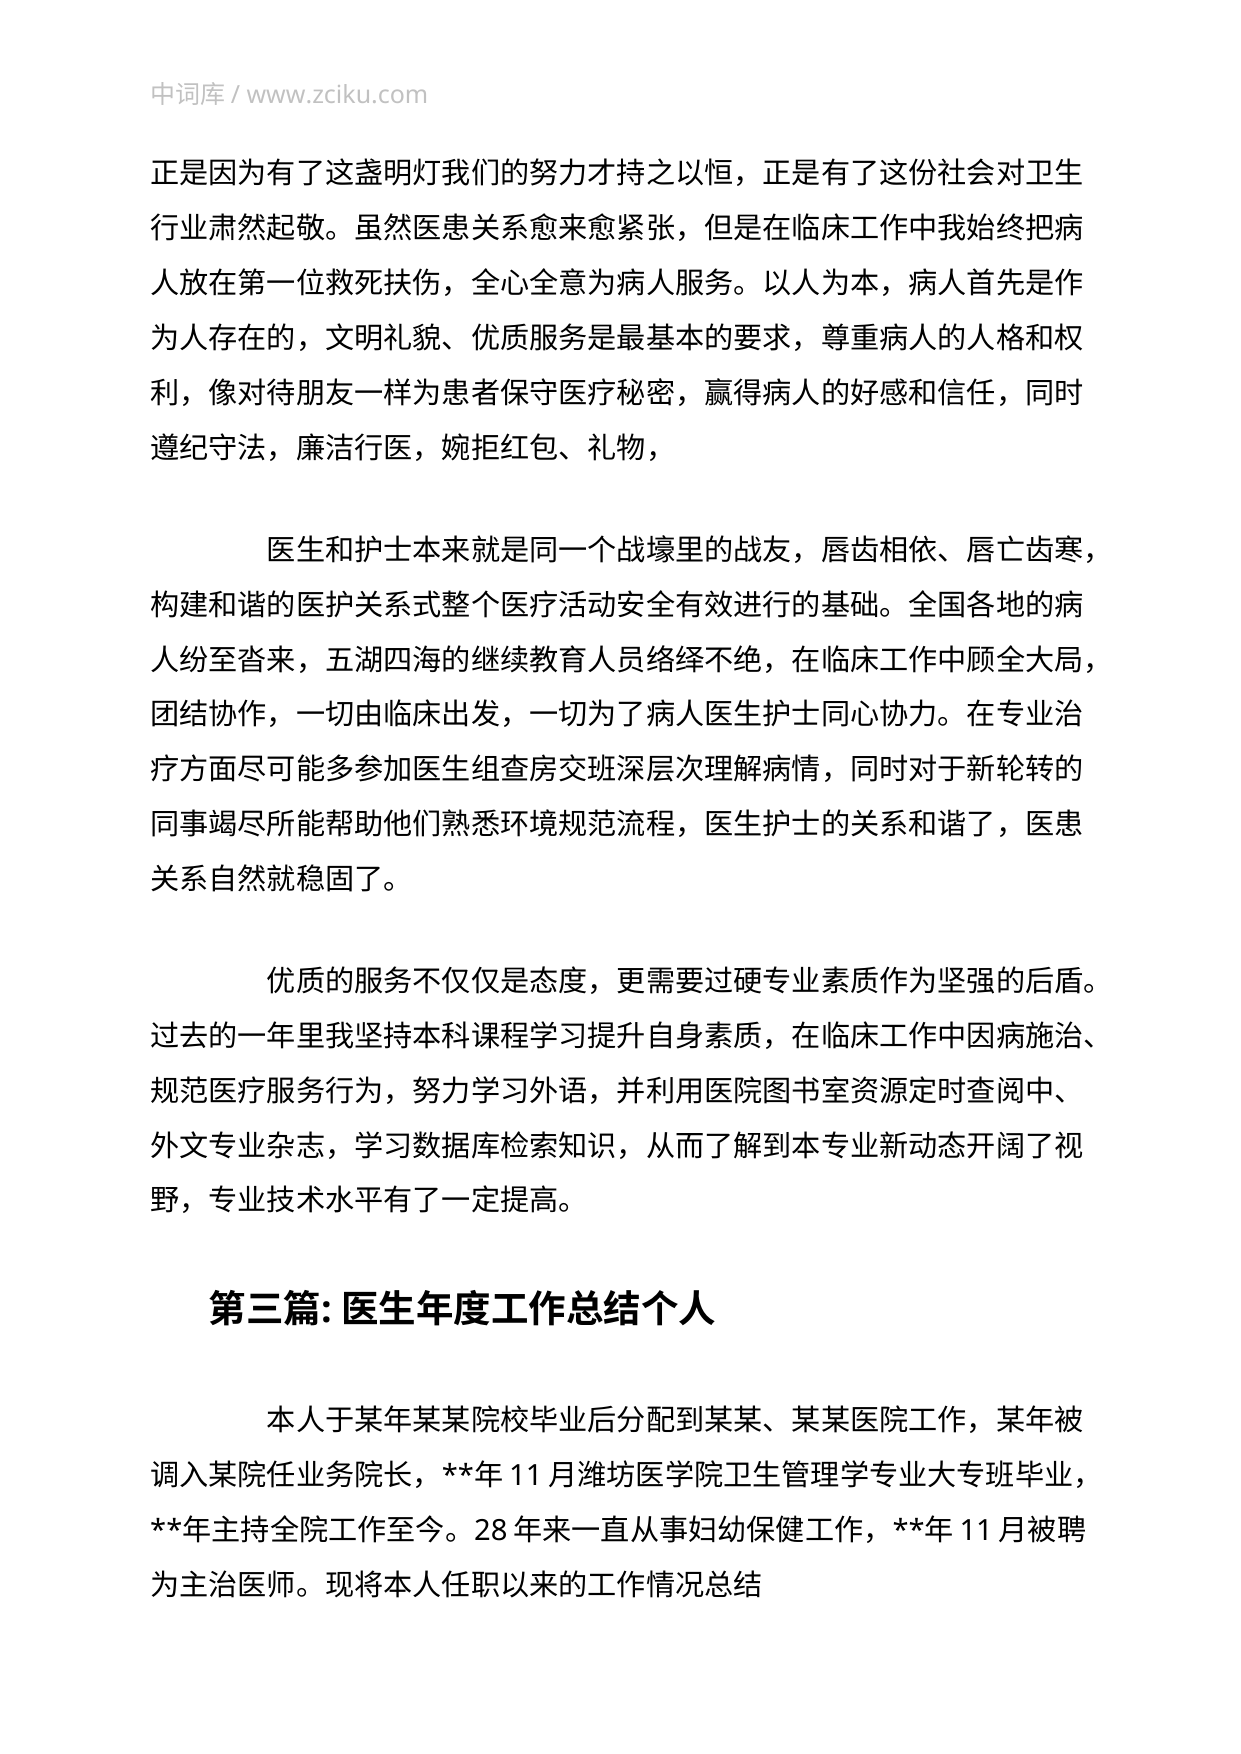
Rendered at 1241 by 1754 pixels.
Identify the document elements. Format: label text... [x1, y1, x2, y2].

text 本人于某年某某院校毕业后分配到某某、某某医院工作，某年被调入某院任业务院长，**年11月潍坊医学院卫生管理学专业大专班毕业，**年主持全院工作至今。28年来一直从事妇幼保健工作，**年11月被聘为主治医师。现将本人任职以来的工作情况总结 [150, 1396, 1090, 1603]
text 第三篇: 医生年度工作总结个人 [150, 1279, 1090, 1333]
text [150, 150, 1090, 467]
text 医生和护士本来就是同一个战壕里的战友，唇齿相依、唇亡齿寒，构建和谐的医护关系式整个医疗活动安全有效进行的基础。全国各地的病人纷至沓来，五湖四海的继续教育人员络绎不绝，在临床工作中顾全大局，团结协作，一切由临床出发，一切为了病人医生护士同心协力。在专业治疗方面尽可能多参加医生组查房交班深层次理解病情，同时对于新轮转的同事竭尽所能帮助他们熟悉环境规范流程，医生护士的关系和谐了，医患关系自然就稳固了。 [150, 526, 1090, 898]
text 优质的服务不仅仅是态度，更需要过硬专业素质作为坚强的后盾。过去的一年里我坚持本科课程学习提升自身素质，在临床工作中因病施治、规范医疗服务行为，努力学习外语，并利用医院图书室资源定时查阅中、外文专业杂志，学习数据库检索知识，从而了解到本专业新动态开阔了视野，专业技术水平有了一定提高。 [150, 957, 1090, 1219]
